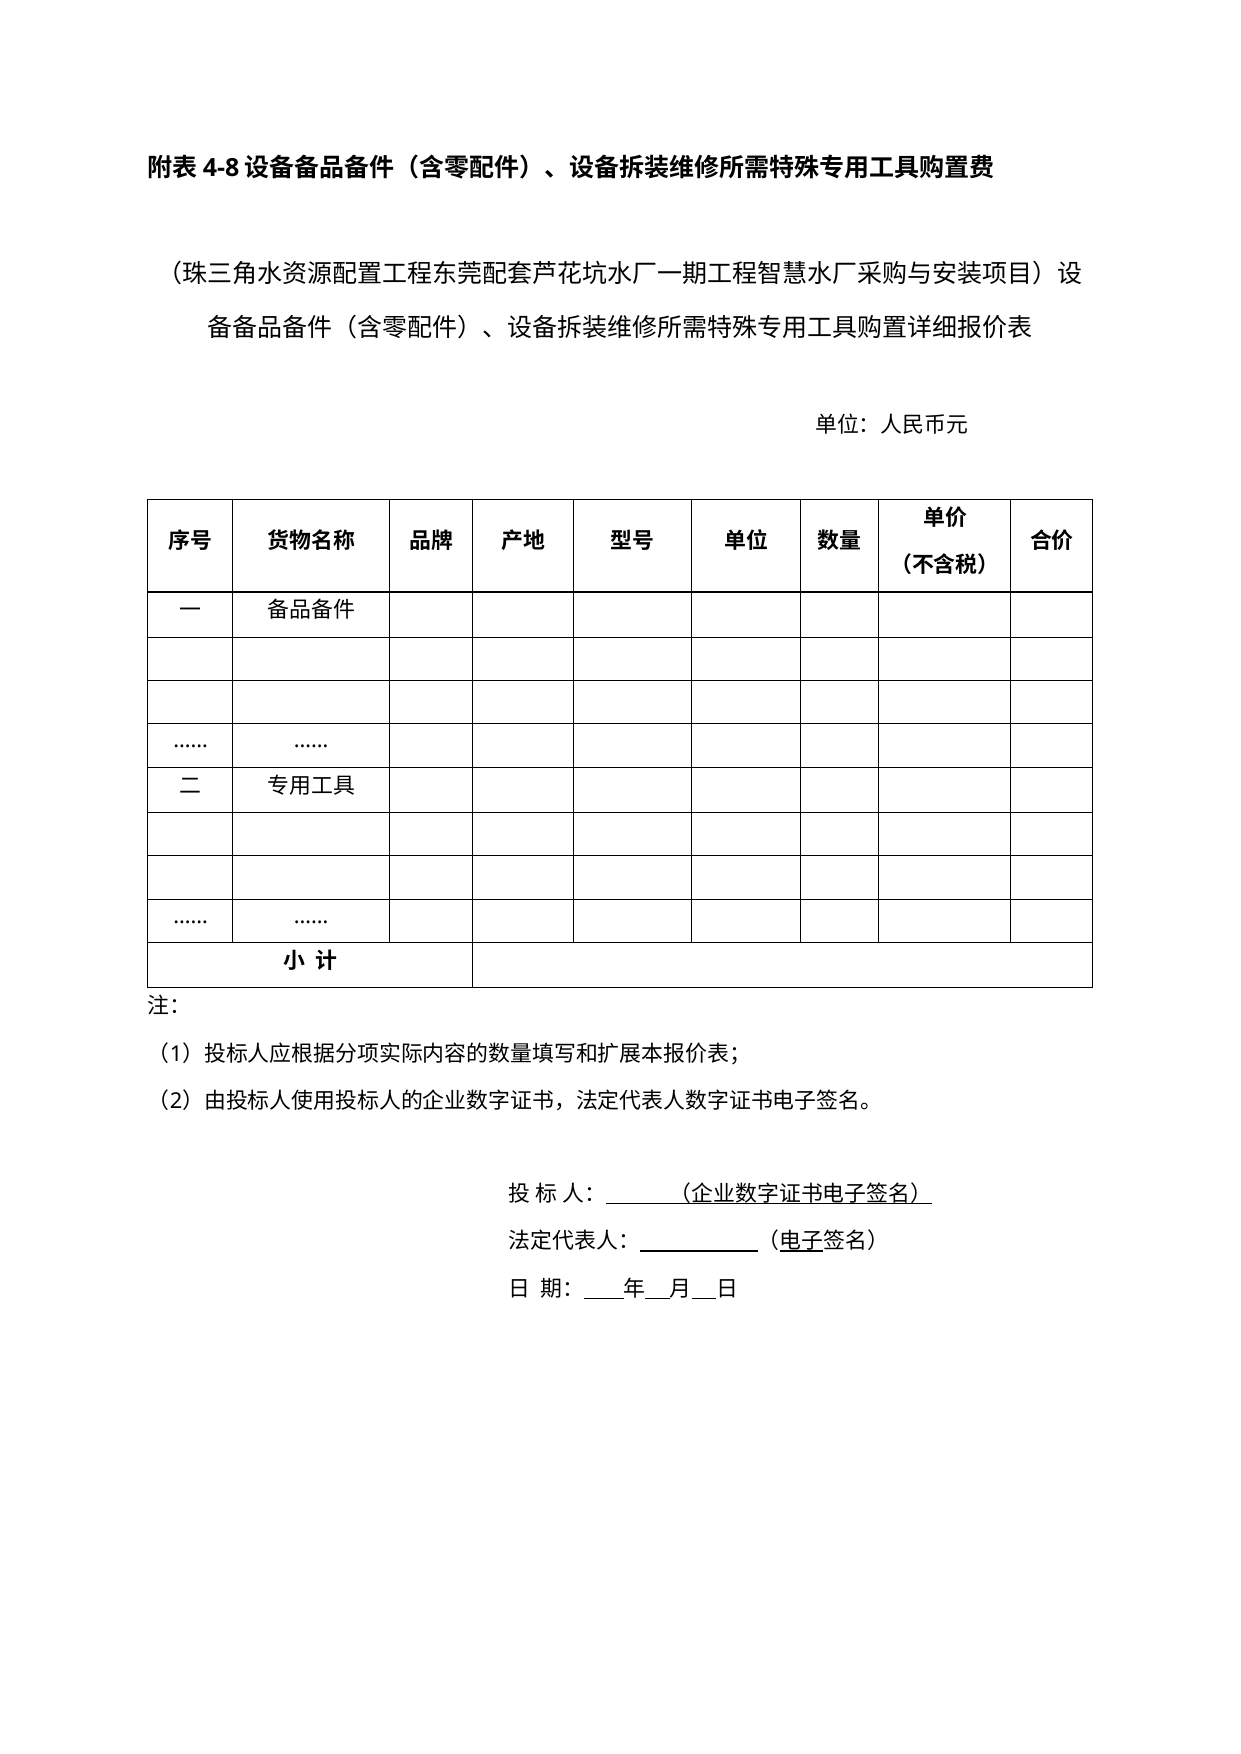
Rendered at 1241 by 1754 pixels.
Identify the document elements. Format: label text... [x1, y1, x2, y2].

table_cell [574, 681, 691, 723]
table_cell 一 [148, 593, 232, 637]
table_cell [473, 593, 573, 637]
table_cell [1011, 900, 1092, 942]
table_cell [574, 593, 691, 637]
table_cell [692, 856, 800, 898]
table_cell 备品备件 [233, 593, 389, 637]
text （1）投标人应根据分项实际内容的数量填写和扩展本报价表； [148, 1036, 1092, 1067]
table_cell [473, 856, 573, 898]
table_cell [473, 900, 573, 942]
table_cell [801, 768, 878, 812]
text （2）由投标人使用投标人的企业数字证书，法定代表人数字证书电子签名。 [148, 1083, 1092, 1115]
table_cell [801, 724, 878, 767]
text 注： [148, 988, 1092, 1020]
table_cell [574, 813, 691, 855]
table_header 单位 [692, 500, 800, 591]
table_cell [148, 638, 232, 680]
table_cell [473, 724, 573, 767]
table_cell [879, 593, 1010, 637]
table_cell [148, 813, 232, 855]
table_cell 小 计 [148, 943, 472, 987]
table_cell [574, 900, 691, 942]
table_cell [1011, 813, 1092, 855]
text 附表4-8设备备品备件（含零配件）、设备拆装维修所需特殊专用工具购置费 [148, 148, 1092, 184]
table_cell [574, 638, 691, 680]
table_cell [473, 768, 573, 812]
table_header 产地 [473, 500, 573, 591]
table_cell [1011, 681, 1092, 723]
table_cell [879, 724, 1010, 767]
table_cell [879, 856, 1010, 898]
table_cell [801, 638, 878, 680]
table_cell [879, 813, 1010, 855]
table_cell [692, 813, 800, 855]
table_cell [390, 638, 472, 680]
table_cell [148, 856, 232, 898]
table_cell [692, 593, 800, 637]
text 投 标 人： （企业数字证书电子签名） [148, 1176, 1092, 1207]
text 单位：人民币元 [148, 407, 1092, 438]
table_cell [692, 638, 800, 680]
table_cell [390, 681, 472, 723]
table_cell [1011, 724, 1092, 767]
table_cell 二 [148, 768, 232, 812]
text 日 期： 年 月 日 [148, 1271, 1092, 1302]
table_cell [574, 724, 691, 767]
table_cell 专用工具 [233, 768, 389, 812]
table_cell [692, 900, 800, 942]
table_cell [473, 943, 1092, 987]
table_cell …… [233, 900, 389, 942]
table_cell [879, 768, 1010, 812]
table_cell …… [233, 724, 389, 767]
text （珠三角水资源配置工程东莞配套芦花坑水厂一期工程智慧水厂采购与安装项目）设备备品备件（含零配件）、设备拆装维修所需特殊专用工具购置详细报价表 [148, 253, 1092, 344]
table_cell [574, 856, 691, 898]
table_cell [1011, 638, 1092, 680]
table_cell [473, 681, 573, 723]
table_cell [390, 813, 472, 855]
table_cell [1011, 593, 1092, 637]
table_cell [390, 724, 472, 767]
table_cell [1011, 768, 1092, 812]
table_cell [390, 900, 472, 942]
table_header 数量 [801, 500, 878, 591]
table_cell [801, 813, 878, 855]
table_cell [473, 638, 573, 680]
table_cell [233, 856, 389, 898]
table_cell [148, 681, 232, 723]
table_cell …… [148, 900, 232, 942]
table_header 合价 [1011, 500, 1092, 591]
table_cell [692, 768, 800, 812]
table_cell [390, 856, 472, 898]
table_cell …… [148, 724, 232, 767]
table_cell [233, 813, 389, 855]
table_cell [574, 768, 691, 812]
table_header 型号 [574, 500, 691, 591]
table_cell [879, 638, 1010, 680]
table_cell [801, 593, 878, 637]
table_cell [1011, 856, 1092, 898]
table_cell [879, 900, 1010, 942]
table_cell [233, 638, 389, 680]
table_cell [692, 681, 800, 723]
table_cell [390, 593, 472, 637]
table_cell [692, 724, 800, 767]
table_cell [233, 681, 389, 723]
table_cell [879, 681, 1010, 723]
table_cell [801, 856, 878, 898]
table_cell [390, 768, 472, 812]
table_cell [801, 681, 878, 723]
table_header 单价 （不含税） [879, 500, 1010, 591]
table_header 货物名称 [233, 500, 389, 591]
table_header 序号 [148, 500, 232, 591]
table_cell [801, 900, 878, 942]
text 法定代表人： （电子签名） [148, 1223, 1092, 1255]
table_header 品牌 [390, 500, 472, 591]
table_cell [473, 813, 573, 855]
